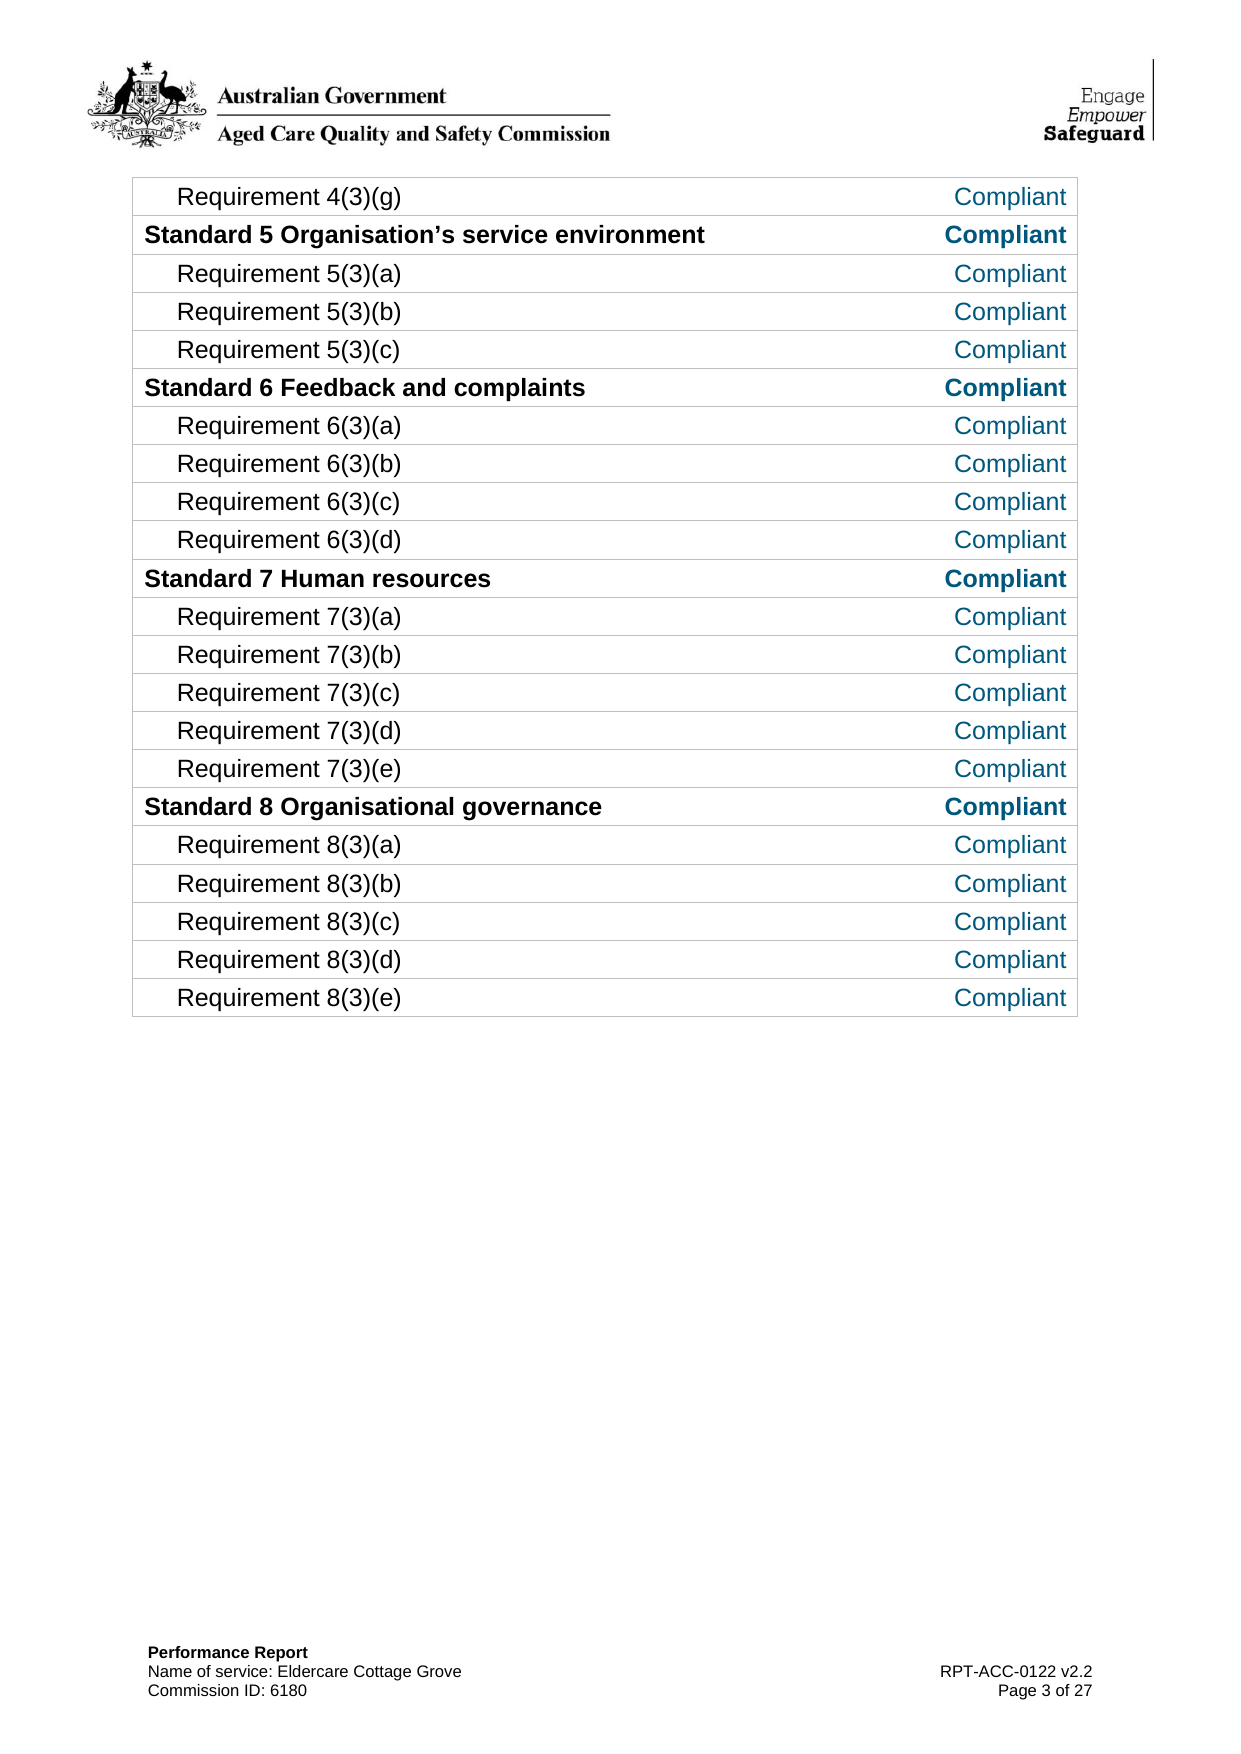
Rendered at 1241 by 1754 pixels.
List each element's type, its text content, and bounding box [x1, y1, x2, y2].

table_cell Compliant [878, 712, 1077, 749]
table_cell Compliant [878, 369, 1077, 406]
table_cell Compliant [878, 178, 1077, 215]
table_cell Compliant [878, 216, 1077, 253]
table_cell Compliant [878, 407, 1077, 444]
table_cell Compliant [878, 979, 1077, 1016]
table_cell Compliant [878, 788, 1077, 825]
table_cell Standard 7 Human resources [133, 560, 878, 597]
table_cell Requirement 8(3)(b) [133, 865, 878, 902]
table_cell Compliant [878, 560, 1077, 597]
table_cell Compliant [878, 445, 1077, 482]
table_cell Compliant [878, 674, 1077, 711]
table_cell Compliant [878, 903, 1077, 940]
table_cell Compliant [878, 255, 1077, 292]
picture [1, 0, 1241, 169]
table_cell Requirement 5(3)(c) [133, 331, 878, 368]
table_cell Compliant [878, 826, 1077, 863]
table_cell Requirement 6(3)(a) [133, 407, 878, 444]
table_cell Requirement 5(3)(a) [133, 255, 878, 292]
table_cell Requirement 7(3)(c) [133, 674, 878, 711]
table_cell Requirement 7(3)(e) [133, 750, 878, 787]
table_cell Standard 6 Feedback and complaints [133, 369, 878, 406]
table_cell Compliant [878, 598, 1077, 635]
table_cell Requirement 8(3)(a) [133, 826, 878, 863]
table_cell Standard 8 Organisational governance [133, 788, 878, 825]
table_cell Compliant [878, 750, 1077, 787]
table_cell Requirement 8(3)(d) [133, 941, 878, 978]
table_cell Compliant [878, 293, 1077, 330]
table_cell Requirement 7(3)(a) [133, 598, 878, 635]
table_cell Compliant [878, 636, 1077, 673]
table_cell Requirement 6(3)(b) [133, 445, 878, 482]
table_cell Requirement 5(3)(b) [133, 293, 878, 330]
table_cell Compliant [878, 483, 1077, 520]
table_cell Requirement 7(3)(b) [133, 636, 878, 673]
table_cell Requirement 7(3)(d) [133, 712, 878, 749]
table_cell Requirement 8(3)(c) [133, 903, 878, 940]
table_cell Compliant [878, 521, 1077, 558]
table_cell Requirement 4(3)(g) [133, 178, 878, 215]
table_cell Compliant [878, 865, 1077, 902]
table_cell Compliant [878, 941, 1077, 978]
table_cell Requirement 6(3)(d) [133, 521, 878, 558]
table_cell Requirement 6(3)(c) [133, 483, 878, 520]
table_cell Standard 5 Organisation’s service environment [133, 216, 878, 253]
table_cell Requirement 8(3)(e) [133, 979, 878, 1016]
table_cell Compliant [878, 331, 1077, 368]
